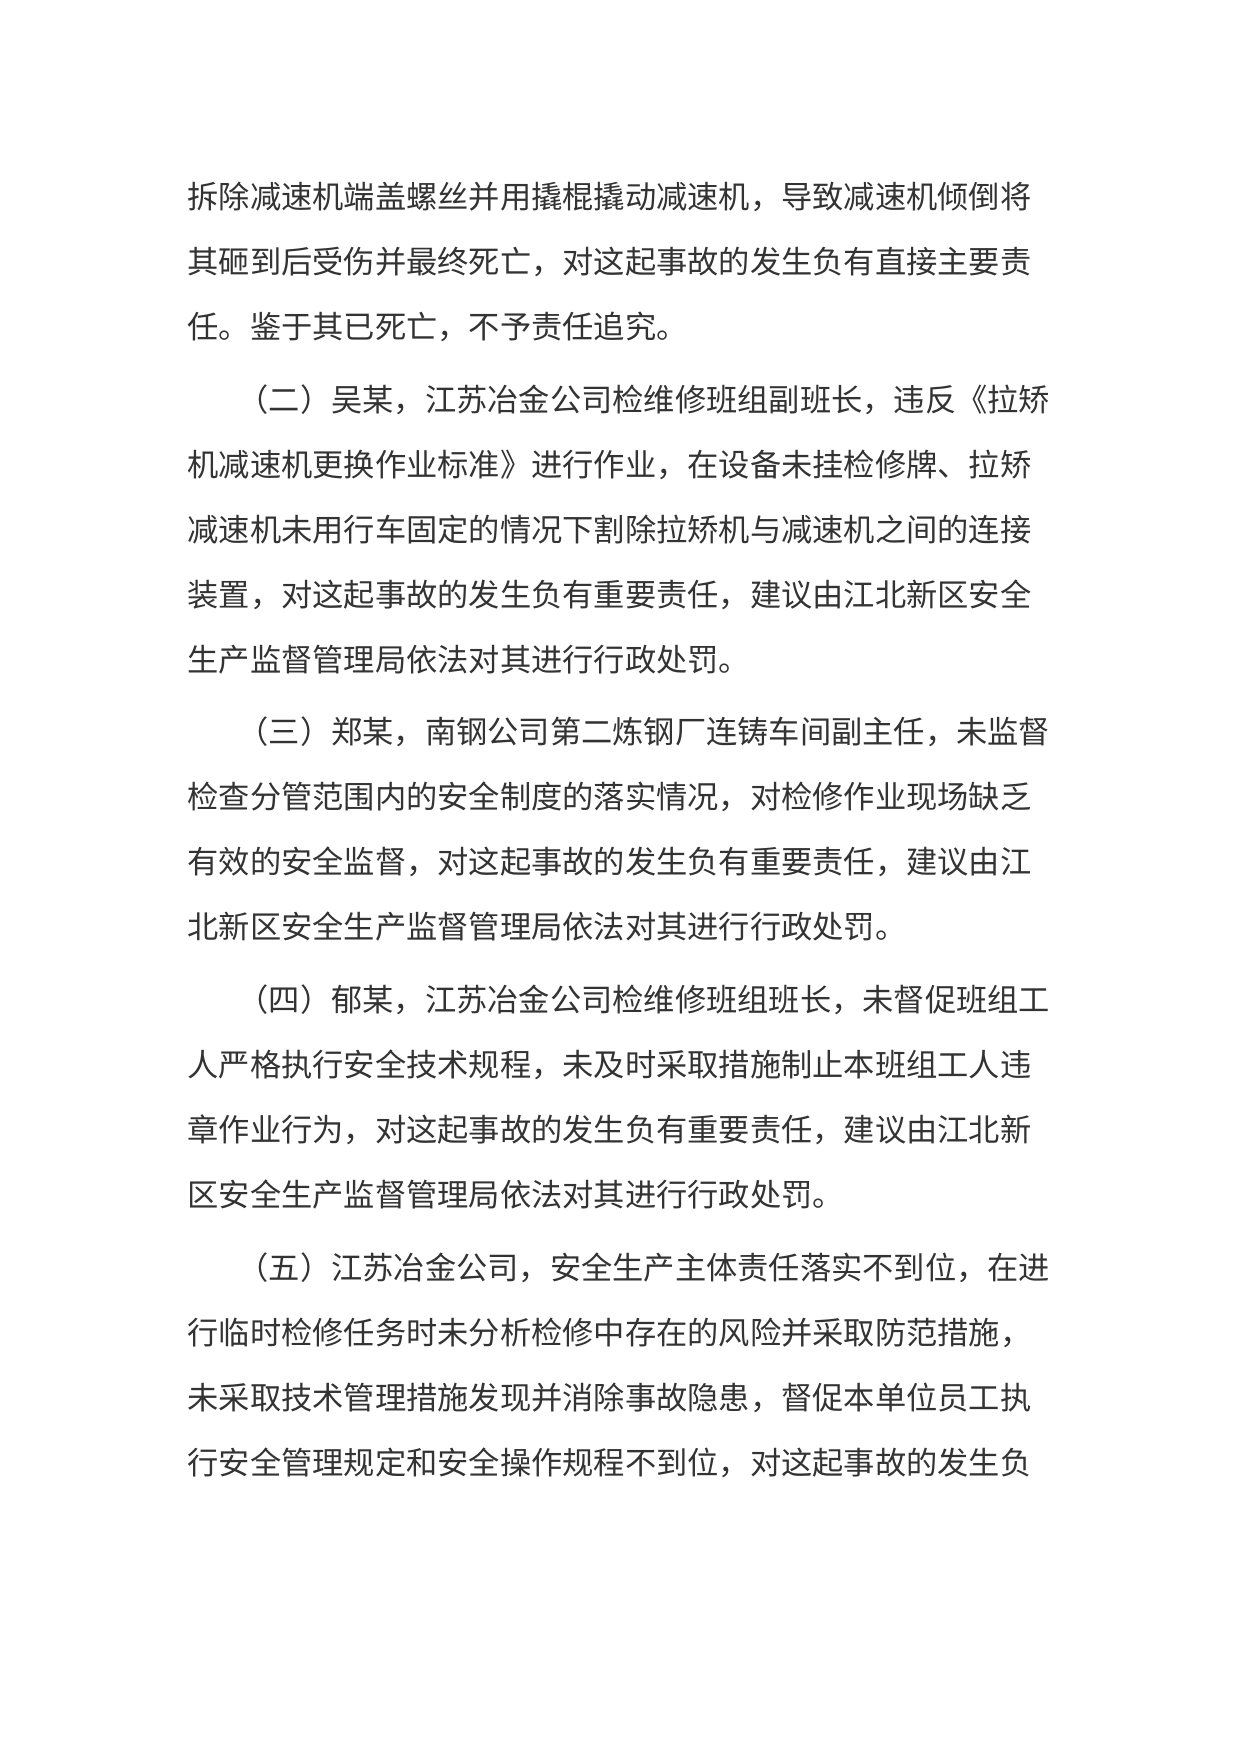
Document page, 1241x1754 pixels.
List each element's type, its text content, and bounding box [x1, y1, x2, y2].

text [187, 162, 1053, 357]
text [187, 1233, 1053, 1493]
text （二）吴某，江苏冶金公司检维修班组副班长，违反《拉矫机减速机更换作业标准》进行作业，在设备未挂检修牌、拉矫减速机未用行车固定的情况下割除拉矫机与减速机之间的连接装置，对这起事故的发生负有重要责任，建议由江北新区安全生产监督管理局依法对其进行行政处罚。 [187, 365, 1053, 690]
text （四）郁某，江苏冶金公司检维修班组班长，未督促班组工人严格执行安全技术规程，未及时采取措施制止本班组工人违章作业行为，对这起事故的发生负有重要责任，建议由江北新区安全生产监督管理局依法对其进行行政处罚。 [187, 965, 1053, 1225]
text （三）郑某，南钢公司第二炼钢厂连铸车间副主任，未监督检查分管范围内的安全制度的落实情况，对检修作业现场缺乏有效的安全监督，对这起事故的发生负有重要责任，建议由江北新区安全生产监督管理局依法对其进行行政处罚。 [187, 698, 1053, 958]
